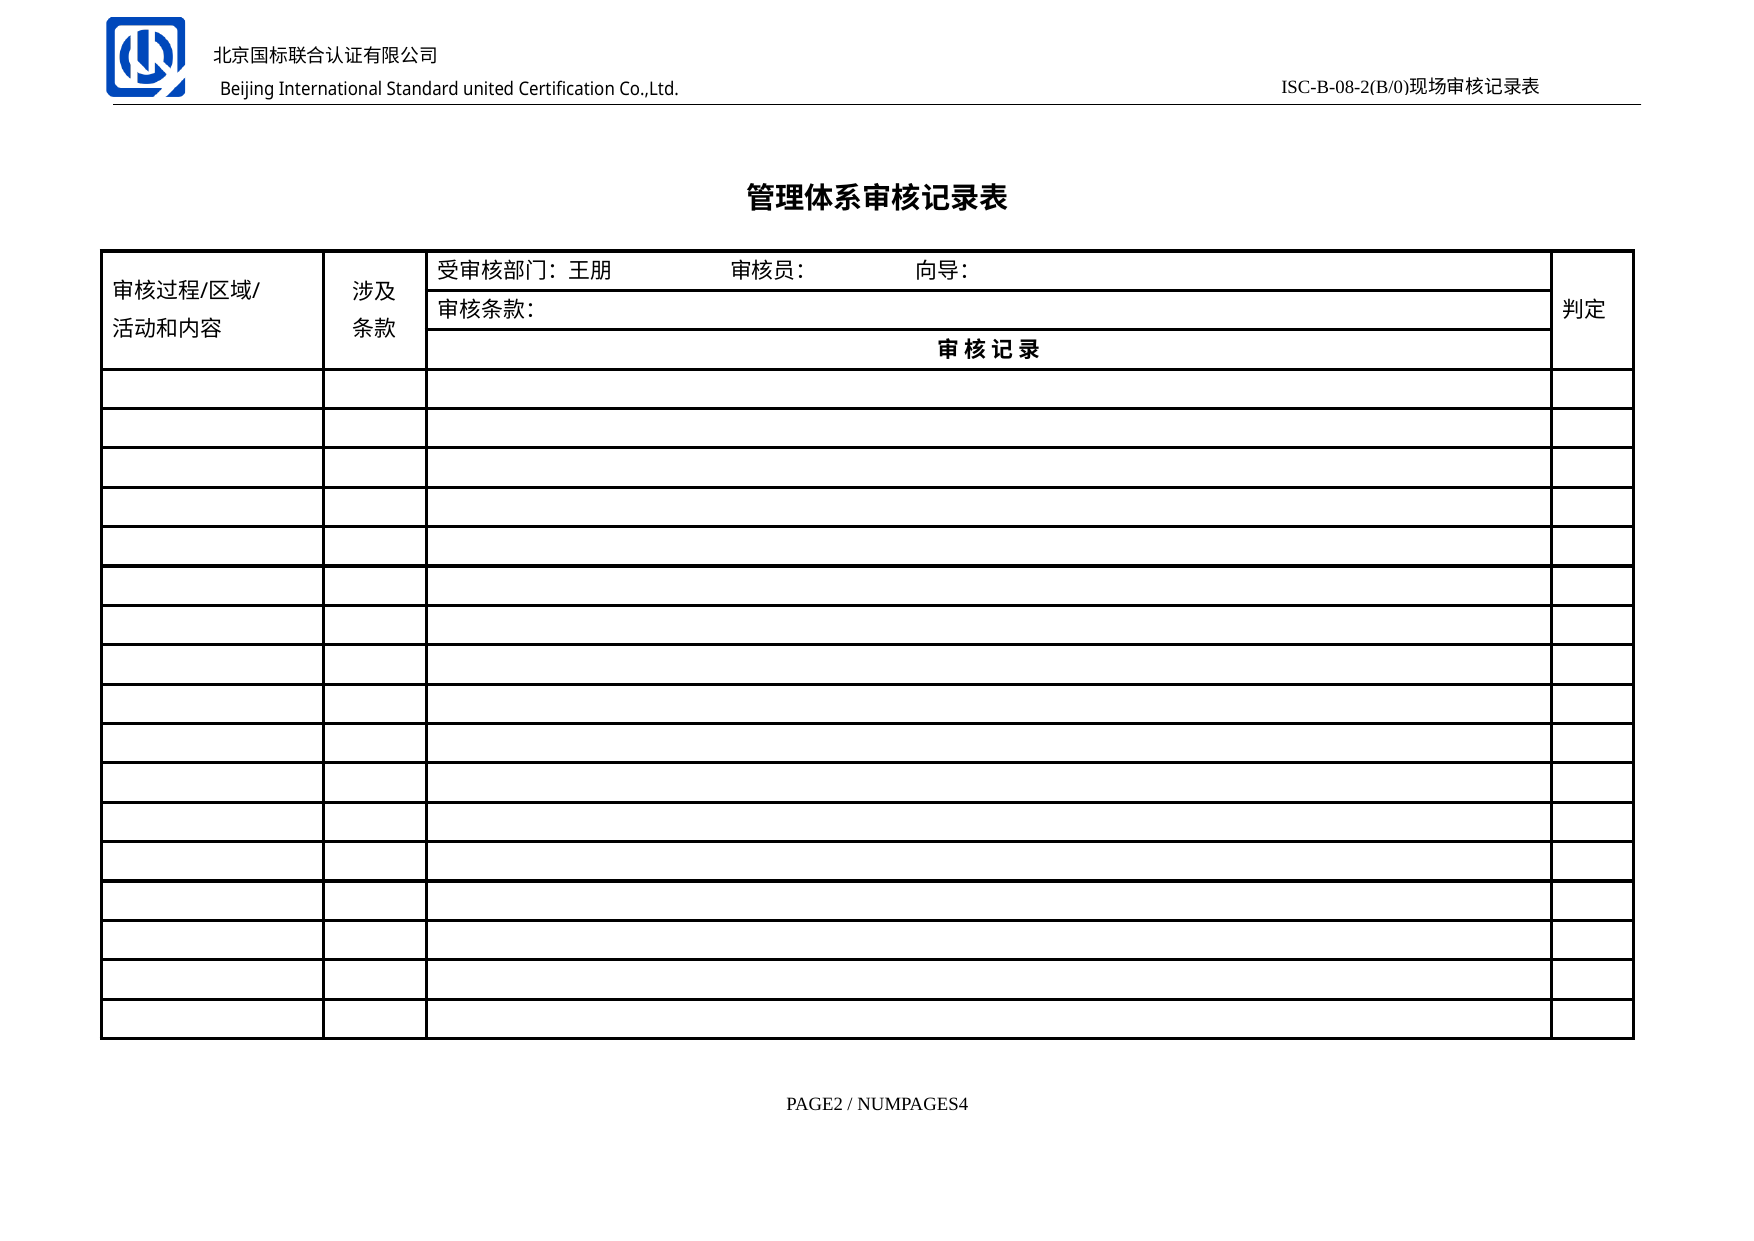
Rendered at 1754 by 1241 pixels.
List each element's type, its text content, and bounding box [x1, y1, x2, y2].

table_cell [103, 607, 322, 643]
table_cell [103, 528, 322, 564]
table_cell [428, 607, 1550, 643]
table_cell [325, 961, 425, 997]
text 管理体系审核记录表 [112, 163, 1641, 228]
picture [106, 17, 186, 97]
table_header 审核过程/区域/ 活动和内容 [103, 253, 322, 367]
table_cell [1553, 843, 1632, 879]
table_cell [103, 686, 322, 722]
table_cell [325, 449, 425, 486]
table_cell [103, 568, 322, 604]
table_cell [1553, 725, 1632, 761]
table_cell 审核条款： [428, 292, 1550, 328]
table_cell [325, 607, 425, 643]
table_cell 审 核 记 录 [428, 331, 1550, 367]
table_cell [428, 646, 1550, 682]
table_cell [428, 922, 1550, 958]
table_cell [103, 764, 322, 801]
table_cell [103, 883, 322, 919]
table_header 受审核部门：王朋 审核员： 向导： [428, 253, 1550, 289]
table_cell [103, 410, 322, 446]
table_cell [103, 371, 322, 407]
table_cell [1553, 371, 1632, 407]
table_cell [428, 843, 1550, 879]
table_cell [103, 804, 322, 840]
table_cell [428, 1001, 1550, 1037]
table_cell [1553, 568, 1632, 604]
table_cell [325, 1001, 425, 1037]
table_cell [103, 489, 322, 525]
table_cell [325, 410, 425, 446]
table_cell [1553, 607, 1632, 643]
table_cell [325, 843, 425, 879]
table_cell [325, 646, 425, 682]
table_cell [1553, 646, 1632, 682]
table_cell [428, 686, 1550, 722]
table_cell [103, 646, 322, 682]
table_cell [325, 489, 425, 525]
table_cell [103, 843, 322, 879]
table_cell [428, 528, 1550, 564]
table_cell [428, 410, 1550, 446]
table_header 判定 [1553, 253, 1632, 367]
table_cell [428, 568, 1550, 604]
table_cell [1553, 528, 1632, 564]
table_cell [1553, 489, 1632, 525]
table_cell [428, 961, 1550, 997]
table_cell [1553, 804, 1632, 840]
table_cell [325, 528, 425, 564]
table_cell [103, 922, 322, 958]
table_cell [1553, 883, 1632, 919]
table_cell [103, 449, 322, 486]
table_cell [428, 764, 1550, 801]
table_cell [325, 725, 425, 761]
table_cell [325, 883, 425, 919]
table_cell [1553, 410, 1632, 446]
table_cell [325, 568, 425, 604]
table_cell [1553, 764, 1632, 801]
table_cell [325, 764, 425, 801]
table_cell [325, 371, 425, 407]
table_header 涉及 条款 [325, 253, 425, 367]
table_cell [103, 961, 322, 997]
table_cell [428, 725, 1550, 761]
table_cell [428, 489, 1550, 525]
table_cell [325, 922, 425, 958]
table_cell [428, 371, 1550, 407]
table_cell [1553, 686, 1632, 722]
table_cell [428, 804, 1550, 840]
table_cell [325, 686, 425, 722]
table_cell [1553, 922, 1632, 958]
table_cell [428, 449, 1550, 486]
table_cell [1553, 961, 1632, 997]
table_cell [1553, 449, 1632, 486]
table_cell [325, 804, 425, 840]
table_cell [103, 1001, 322, 1037]
table_cell [428, 883, 1550, 919]
table_cell [103, 725, 322, 761]
table_cell [1553, 1001, 1632, 1037]
